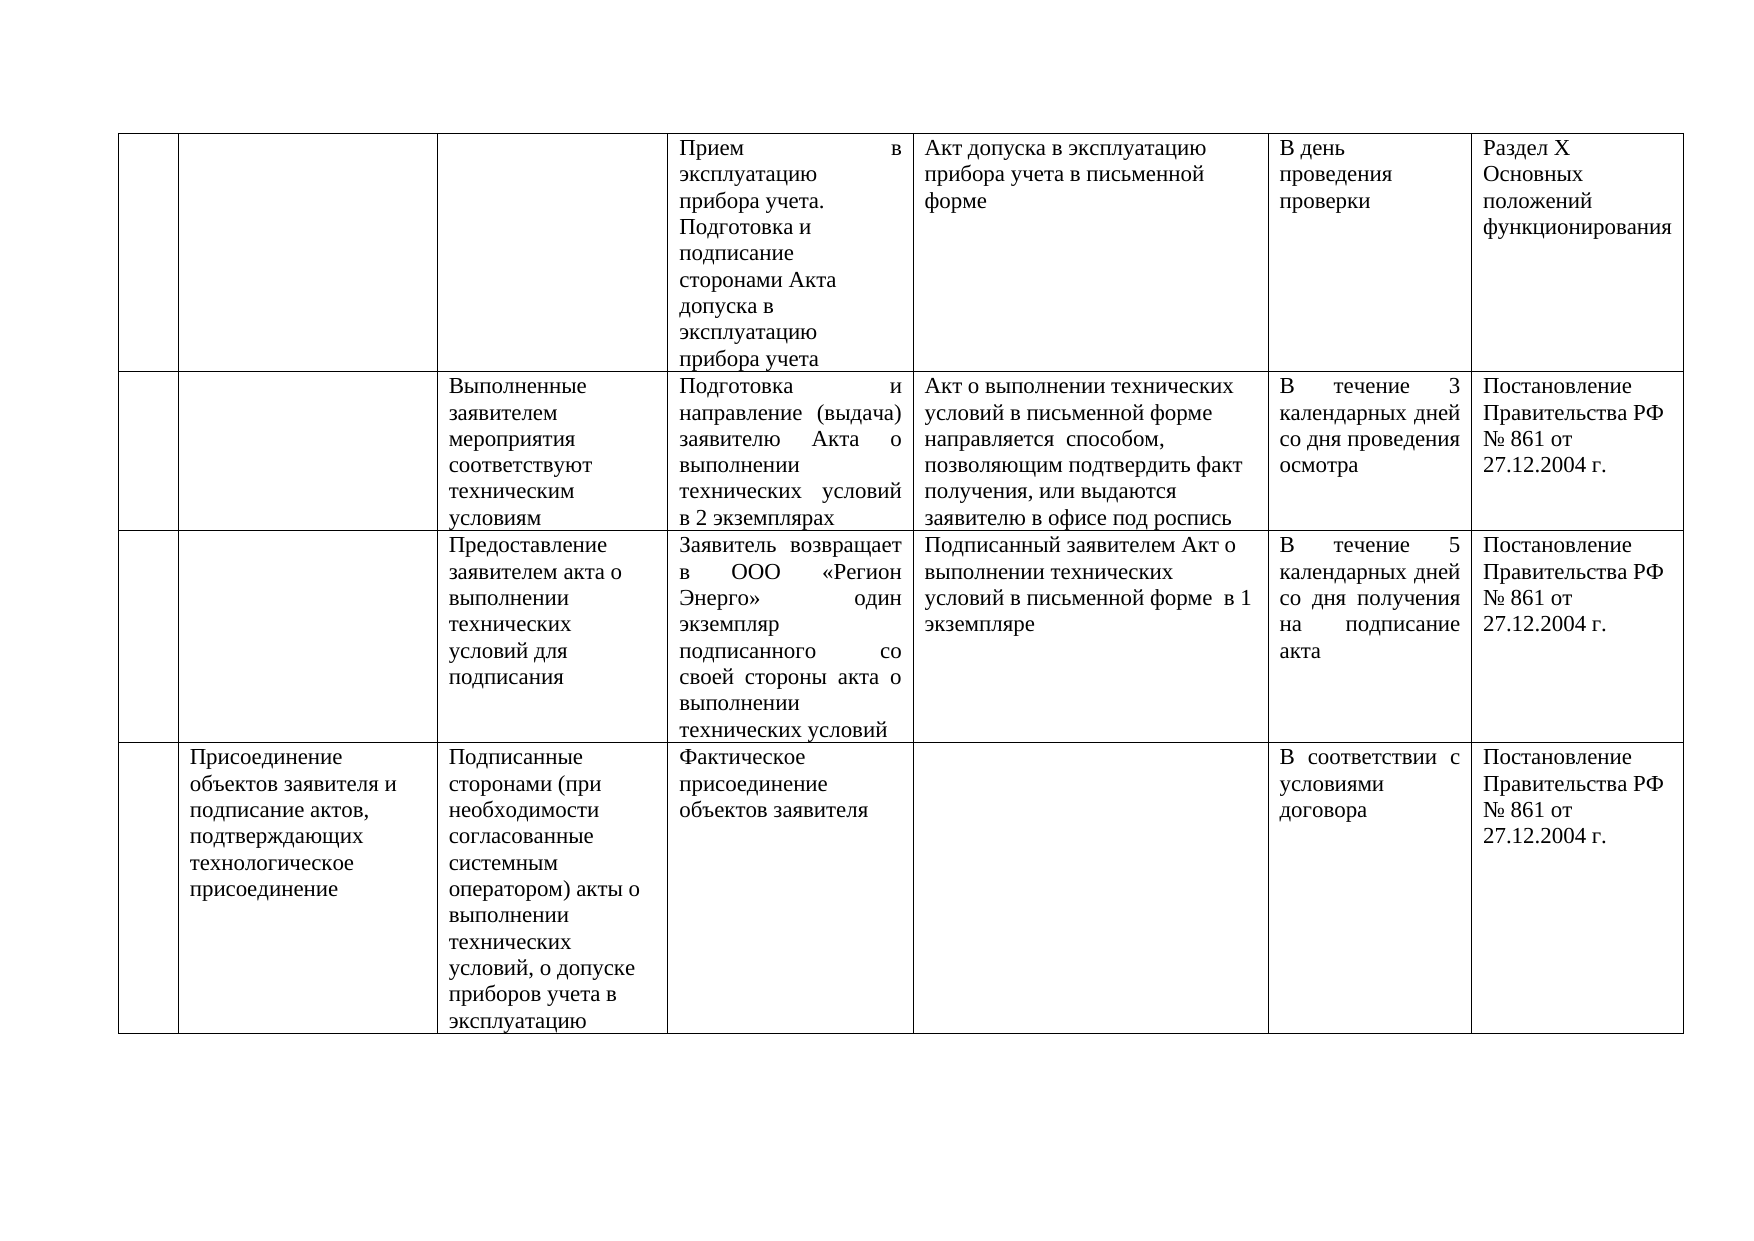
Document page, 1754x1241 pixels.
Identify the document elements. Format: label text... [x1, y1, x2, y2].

table_cell [119, 134, 178, 371]
table_cell Постановление Правительства РФ № 861 от 27.12.2004 г. [1472, 372, 1683, 530]
table_cell [119, 531, 178, 742]
table_cell Подписанные сторонами (при необходимости согласованные системным оператором) акты о выполнении технических условий, о допуске приборов учета в эксплуатацию [438, 743, 667, 1033]
table_cell Раздел Х Основных положений функционирования [1472, 134, 1683, 371]
table_cell Предоставление заявителем акта о выполнении технических условий для подписания [438, 531, 667, 742]
table_cell Акт допуска в эксплуатацию прибора учета в письменной форме [914, 134, 1268, 371]
table_cell [179, 372, 437, 530]
table_cell В течение 3 календарных дней со дня проведения осмотра [1269, 372, 1471, 530]
table_cell Постановление Правительства РФ № 861 от 27.12.2004 г. [1472, 531, 1683, 742]
table_cell [179, 531, 437, 742]
table_cell В день проведения проверки [1269, 134, 1471, 371]
table_cell [119, 743, 178, 1033]
table_cell Фактическое присоединение объектов заявителя [668, 743, 913, 1033]
table_cell [179, 134, 437, 371]
table_cell Подготовка и направление (выдача) заявителю Акта о выполнении технических условий в 2 экземплярах [668, 372, 913, 530]
table_cell В течение 5 календарных дней со дня получения на подписание акта [1269, 531, 1471, 742]
table_cell В соответствии с условиями договора [1269, 743, 1471, 1033]
table_cell [438, 134, 667, 371]
table_cell Выполненные заявителем мероприятия соответствуют техническим условиям [438, 372, 667, 530]
table_cell Акт о выполнении технических условий в письменной форме направляется способом, позволяющим подтвердить факт получения, или выдаются заявителю в офисе под роспись [914, 372, 1268, 530]
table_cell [1472, 743, 1683, 1033]
table_cell Подписанный заявителем Акт о выполнении технических условий в письменной форме в 1 экземпляре [914, 531, 1268, 742]
table_cell Прием в эксплуатацию прибора учета. Подготовка и подписание сторонами Акта допуска в эксплуатацию прибора учета [668, 134, 913, 371]
table_cell Заявитель возвращает в ООО «Регион Энерго» один экземпляр подписанного со своей стороны акта о выполнении технических условий [668, 531, 913, 742]
table_cell [914, 743, 1268, 1033]
table_cell Присоединение объектов заявителя и подписание актов, подтверждающих технологическое присоединение [179, 743, 437, 1033]
table_cell [119, 372, 178, 530]
